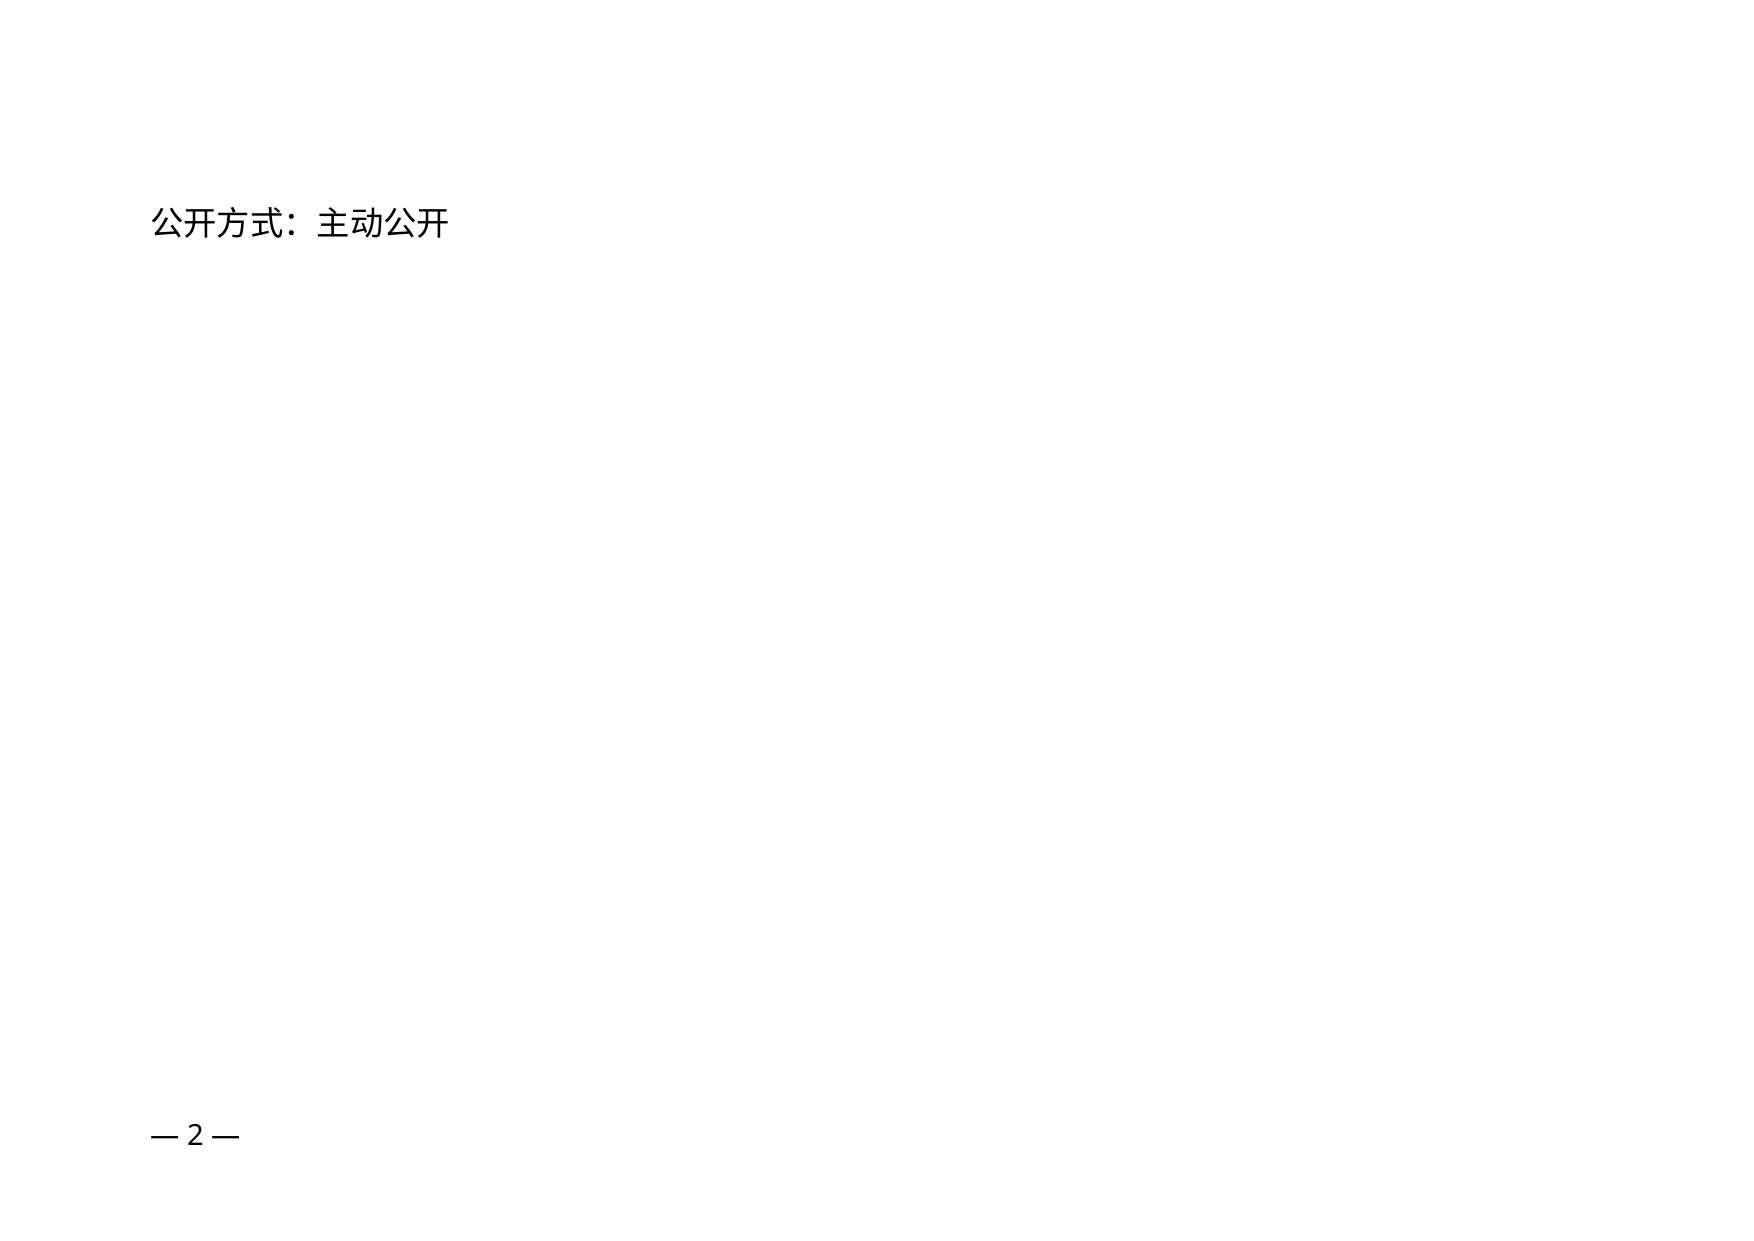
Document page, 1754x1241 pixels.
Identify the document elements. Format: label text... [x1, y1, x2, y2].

text 公开方式：主动公开 [150, 188, 1604, 254]
